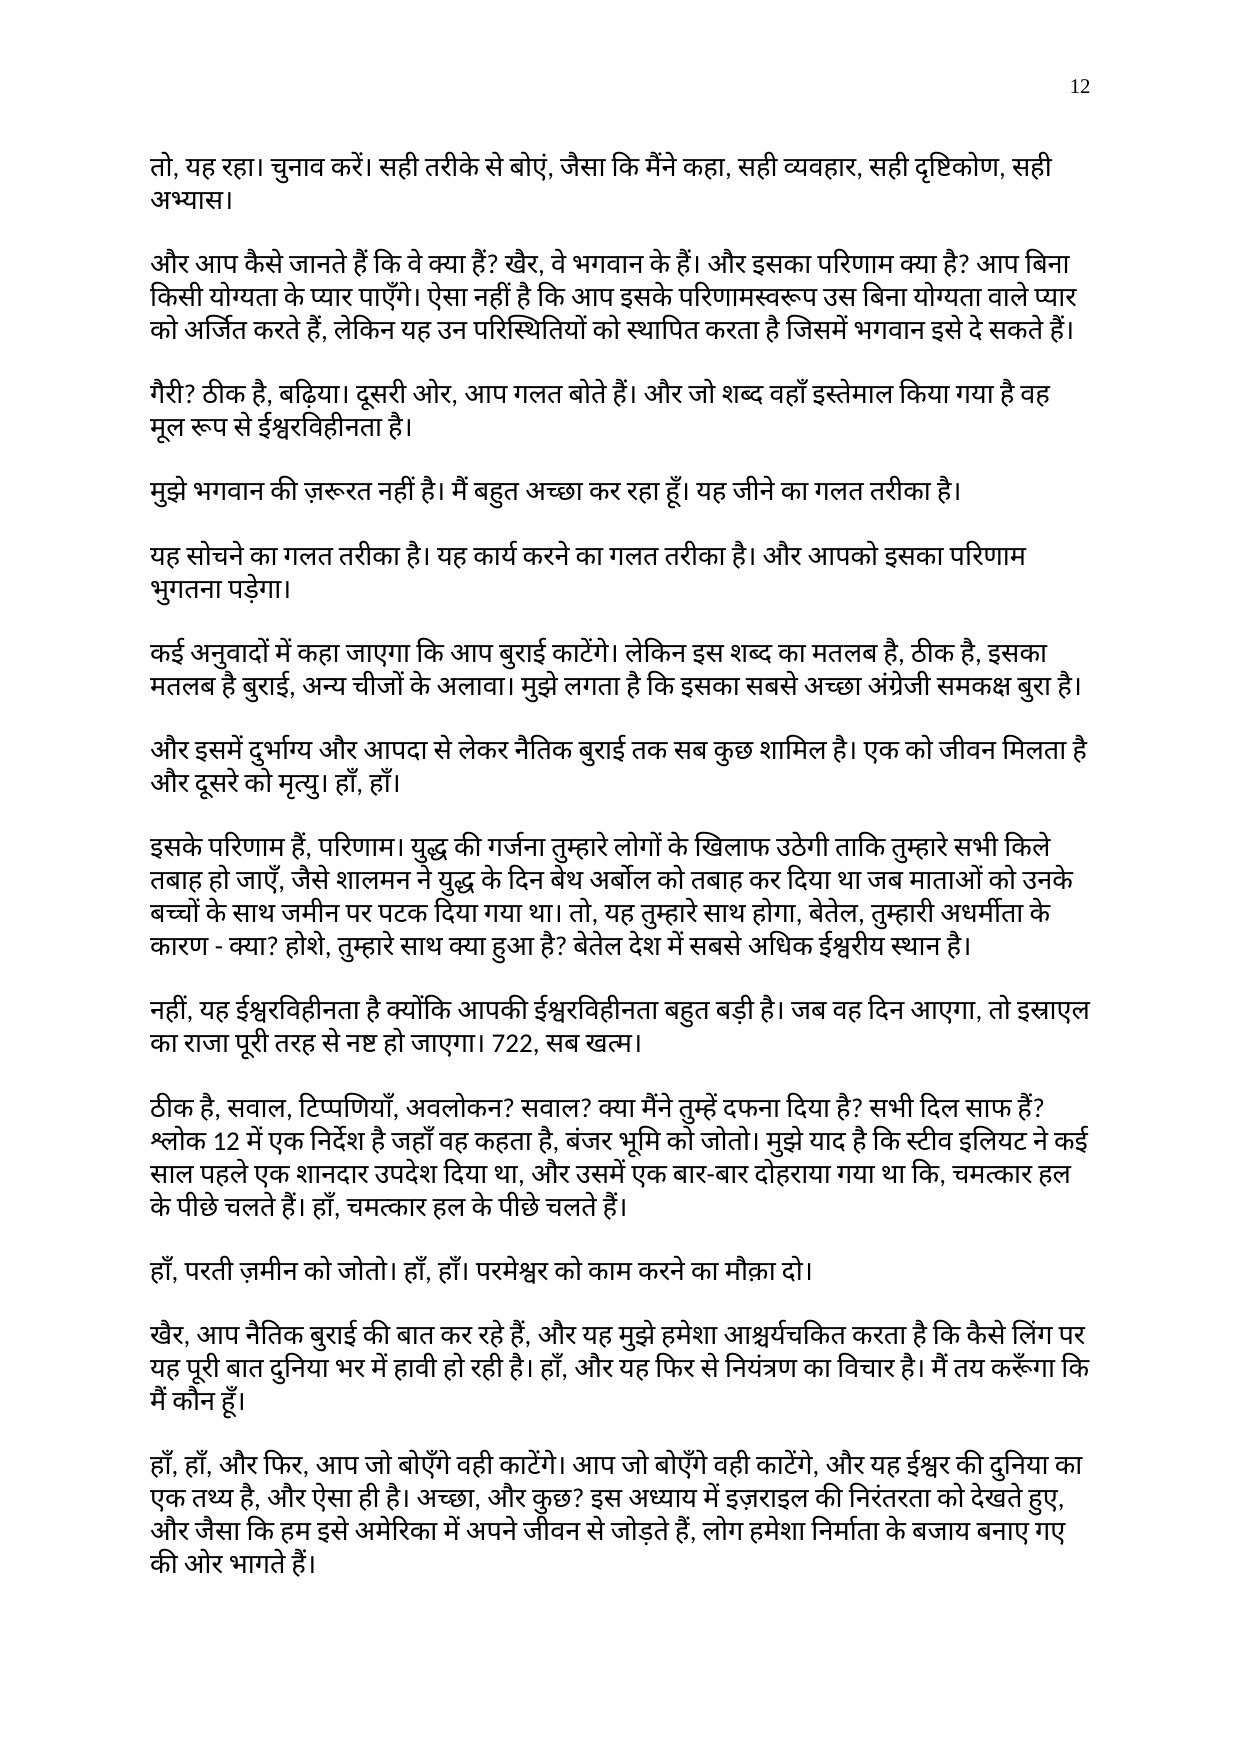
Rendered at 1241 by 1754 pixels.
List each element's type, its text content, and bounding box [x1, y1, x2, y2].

text मुझे भगवान की ज़रूरत नहीं है। मैं बहुत अच्छा कर रहा हूँ। यह जीने का गलत तरीका है। [150, 474, 1090, 508]
text गैरी? ठीक है, बढ़िया। दूसरी ओर, आप गलत बोते हैं। और जो शब्द वहाँ इस्तेमाल किया गया है वह मूल रूप से ईश्वरविहीनता है। [150, 377, 1090, 443]
text हाँ, परती ज़मीन को जोतो। हाँ, हाँ। परमेश्वर को काम करने का मौक़ा दो। [150, 1254, 1090, 1287]
text हाँ, हाँ, और फिर, आप जो बोएँगे वही काटेंगे। आप जो बोएँगे वही काटेंगे, और यह ईश्वर की दुनिया का एक तथ्य है, और ऐसा ही है। अच्छा, और कुछ? इस अध्याय में इज़राइल की निरंतरता को देखते हुए, और जैसा कि हम इसे अमेरिका में अपने जीवन से जोड़ते हैं, लोग हमेशा निर्माता के बजाय बनाए गए की ओर भागते हैं। [150, 1448, 1090, 1580]
text कई अनुवादों में कहा जाएगा कि आप बुराई काटेंगे। लेकिन इस शब्द का मतलब है, ठीक है, इसका मतलब है बुराई, अन्य चीजों के अलावा। मुझे लगता है कि इसका सबसे अच्छा अंग्रेजी समकक्ष बुरा है। [150, 636, 1090, 702]
text और आप कैसे जानते हैं कि वे क्या हैं? खैर, वे भगवान के हैं। और इसका परिणाम क्या है? आप बिना किसी योग्यता के प्यार पाएँगे। ऐसा नहीं है कि आप इसके परिणामस्वरूप उस बिना योग्यता वाले प्यार को अर्जित करते हैं, लेकिन यह उन परिस्थितियों को स्थापित करता है जिसमें भगवान इसे दे सकते हैं। [150, 247, 1090, 346]
text खैर, आप नैतिक बुराई की बात कर रहे हैं, और यह मुझे हमेशा आश्चर्यचकित करता है कि कैसे लिंग पर यह पूरी बात दुनिया भर में हावी हो रही है। हाँ, और यह फिर से नियंत्रण का विचार है। मैं तय करूँगा कि मैं कौन हूँ। [150, 1318, 1090, 1417]
text और इसमें दुर्भाग्य और आपदा से लेकर नैतिक बुराई तक सब कुछ शामिल है। एक को जीवन मिलता है और दूसरे को मृत्यु। हाँ, हाँ। [150, 733, 1090, 799]
text तो, यह रहा। चुनाव करें। सही तरीके से बोएं, जैसा कि मैंने कहा, सही व्यवहार, सही दृष्टिकोण, सही अभ्यास। [150, 150, 1090, 216]
text नहीं, यह ईश्वरविहीनता है क्योंकि आपकी ईश्वरविहीनता बहुत बड़ी है। जब वह दिन आएगा, तो इस्राएल का राजा पूरी तरह से नष्ट हो जाएगा। 722, सब खत्म। [150, 993, 1090, 1059]
text ठीक है, सवाल, टिप्पणियाँ, अवलोकन? सवाल? क्या मैंने तुम्हें दफना दिया है? सभी दिल साफ हैं? श्लोक 12 में एक निर्देश है जहाँ वह कहता है, बंजर भूमि को जोतो। मुझे याद है कि स्टीव इलियट ने कई साल पहले एक शानदार उपदेश दिया था, और उसमें एक बार-बार दोहराया गया था कि, चमत्कार हल के पीछे चलते हैं। हाँ, चमत्कार हल के पीछे चलते हैं। [150, 1091, 1090, 1223]
text यह सोचने का गलत तरीका है। यह कार्य करने का गलत तरीका है। और आपको इसका परिणाम भुगतना पड़ेगा। [150, 539, 1090, 605]
text इसके परिणाम हैं, परिणाम। युद्ध की गर्जना तुम्हारे लोगों के खिलाफ उठेगी ताकि तुम्हारे सभी किले तबाह हो जाएँ, जैसे शालमन ने युद्ध के दिन बेथ अर्बोल को तबाह कर दिया था जब माताओं को उनके बच्चों के साथ जमीन पर पटक दिया गया था। तो, यह तुम्हारे साथ होगा, बेतेल, तुम्हारी अधर्मीता के कारण - क्या? होशे, तुम्हारे साथ क्या हुआ है? बेतेल देश में सबसे अधिक ईश्वरीय स्थान है। [150, 830, 1090, 962]
